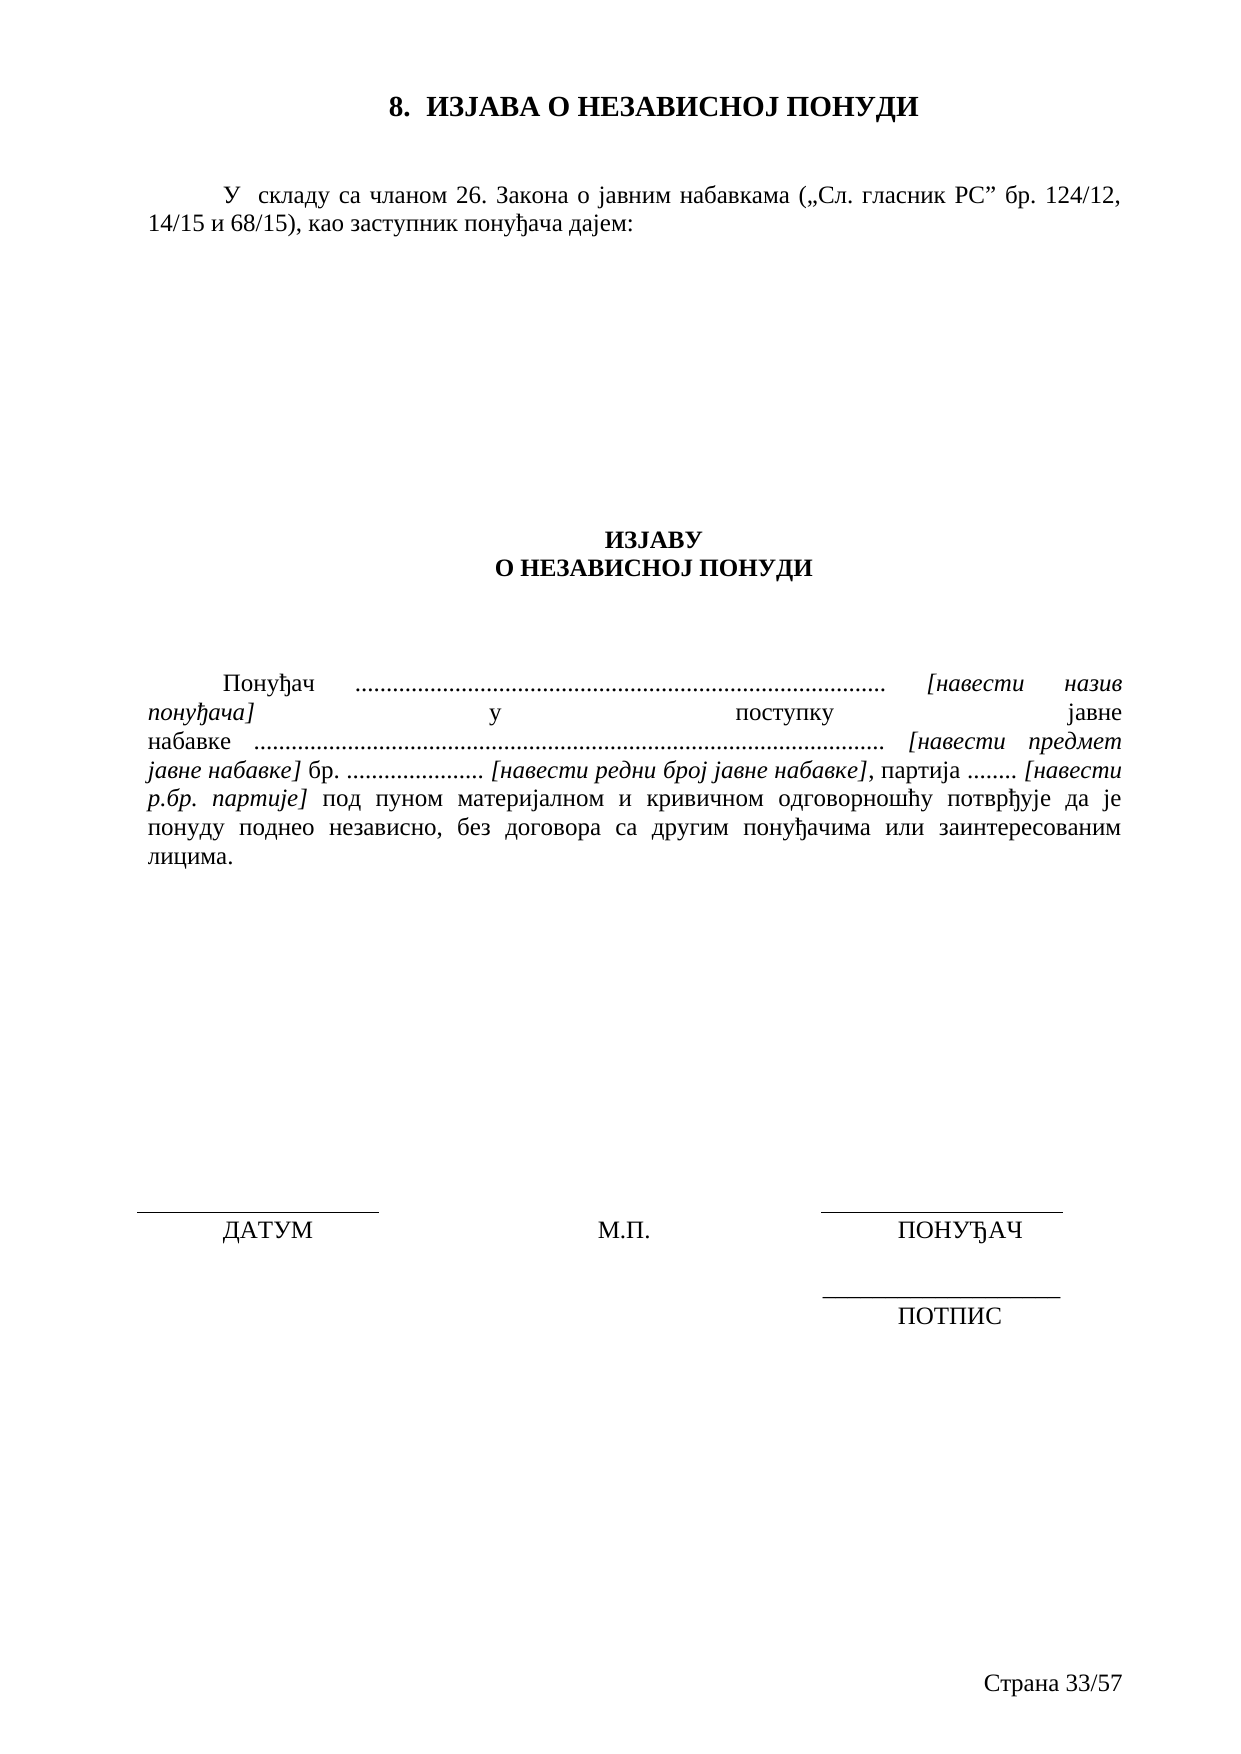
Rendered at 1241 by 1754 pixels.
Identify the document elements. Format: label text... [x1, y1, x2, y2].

text О НЕЗАВИСНОЈ ПОНУДИ [185, 553, 1122, 582]
text ИЗЈАВУ [185, 525, 1122, 553]
text ___________________ [148, 1272, 1122, 1301]
text ПОТПИС [148, 1301, 1122, 1330]
text ДАТУМ М.П. ПОНУЂАЧ [148, 1215, 1122, 1243]
text Понуђач ..................................................................................... [навести назив понуђача] у поступку јавне набавке ..................................................................................................... [навести предмет јавне набавке] бр. ...................... [навести редни број јавне набавкe], партија ........ [навести р.бр. партије] под пуном материјалном и кривичном одговорношћу потврђује да је понуду поднео независно, без договора са другим понуђачима или заинтересованим лицима. [148, 668, 1122, 870]
subtitle ИЗЈАВА О НЕЗАВИСНОЈ ПОНУДИ [185, 89, 1122, 122]
text У складу са чланом 26. Закона о јавним набавкама („Сл. гласник РС” бр. 124/12, 14/15 и 68/15), као заступник понуђача дајем: [148, 180, 1122, 237]
